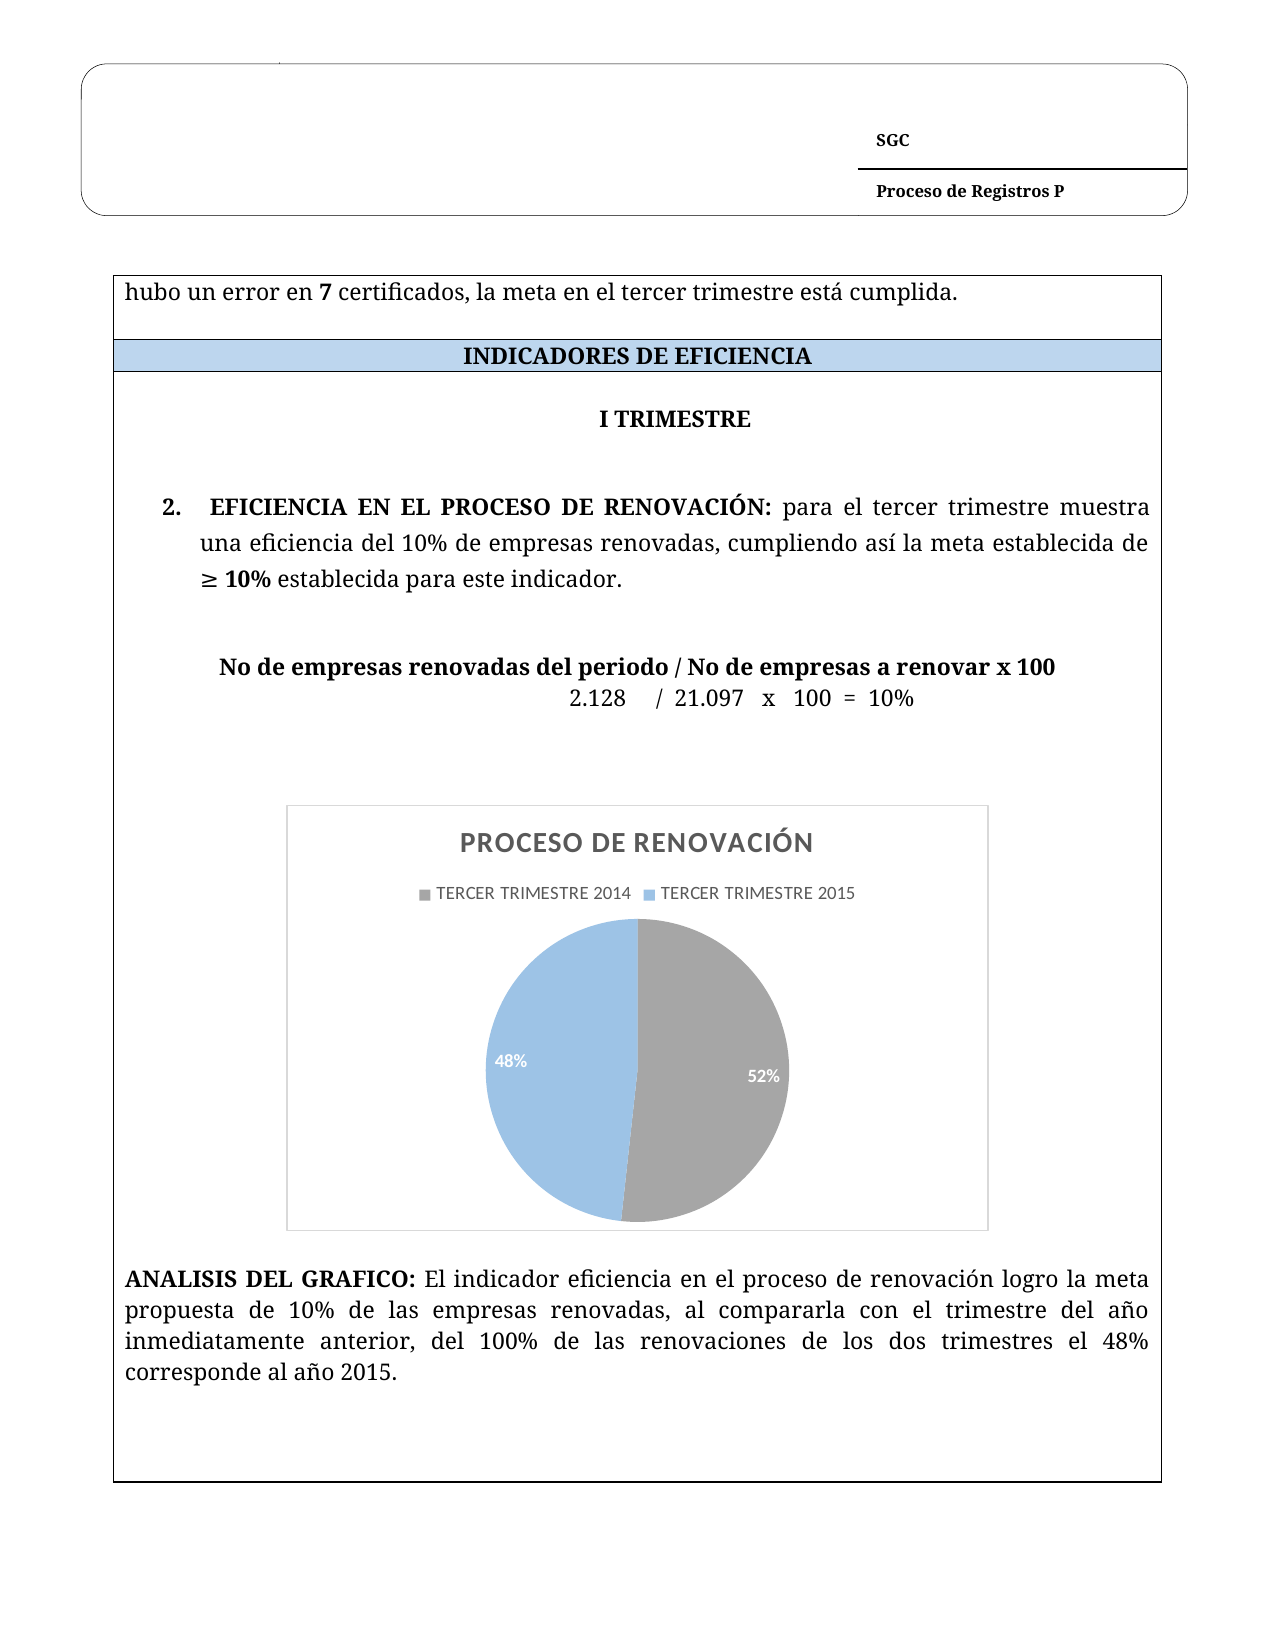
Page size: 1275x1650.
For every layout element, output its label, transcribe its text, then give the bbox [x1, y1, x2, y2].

table_cell INDICADORES DE EFICIENCIA [114, 340, 1161, 371]
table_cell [114, 276, 1161, 338]
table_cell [114, 372, 1161, 1481]
